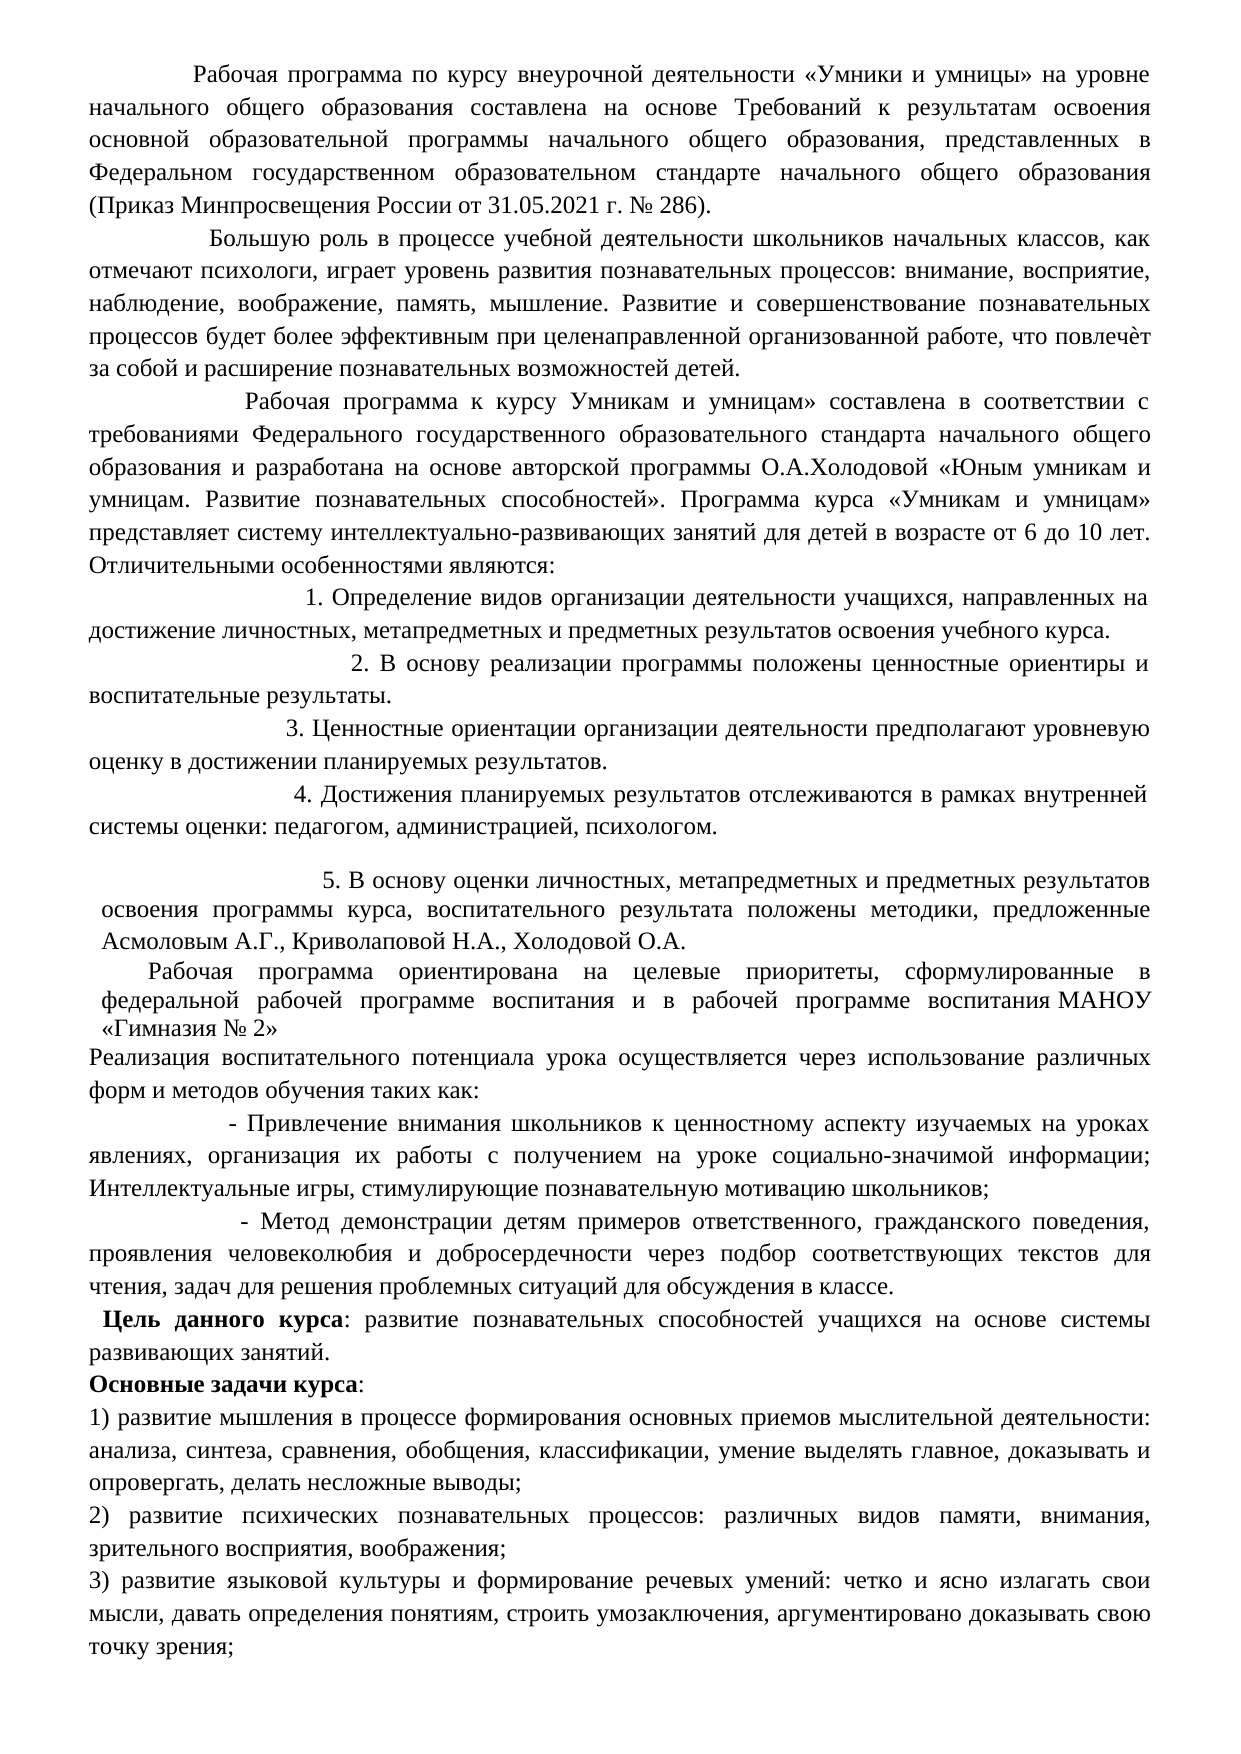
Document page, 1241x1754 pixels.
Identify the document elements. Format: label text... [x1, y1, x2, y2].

text Рабочая программа по курсу внеурочной деятельности «Умники и умницы» на уровне начального общего образования составлена на основе Требований к результатам освоения основной образовательной программы начального общего образования, представленных в Федеральном государственном образовательном стандарте начального общего образования (Приказ Минпросвещения России от 31.05.2021 г. № 286). [89, 59, 1152, 219]
text 3) развитие языковой культуры и формирование речевых умений: четко и ясно излагать свои мысли, давать определения понятиям, строить умозаключения, аргументировано доказывать свою точку зрения; [89, 1566, 1152, 1660]
text Рабочая программа к курсу Умникам и умницам» составлена в соответствии с требованиями Федерального государственного образовательного стандарта начального общего образования и разработана на основе авторской программы О.А.Холодовой «Юным умникам и умницам. Развитие познавательных способностей». Программа курса «Умникам и умницам» представляет систему интеллектуально-развивающих занятий для детей в возрасте от 6 до 10 лет. Отличительными особенностями являются: [89, 386, 1152, 578]
text - Привлечение внимания школьников к ценностному аспекту изучаемых на уроках явлениях, организация их работы с получением на уроке социально-значимой информации; Интеллектуальные игры, стимулирующие познавательную мотивацию школьников; [89, 1108, 1152, 1202]
text 2. В основу реализации программы положены ценностные ориентиры и воспитательные результаты. [89, 648, 1152, 709]
text - Метод демонстрации детям примеров ответственного, гражданского поведения, проявления человеколюбия и добросердечности через подбор соответствующих текстов для чтения, задач для решения проблемных ситуаций для обсуждения в классе. [89, 1206, 1152, 1300]
text 5. В основу оценки личностных, метапредметных и предметных результатов освоения программы курса, воспитательного результата положены методики, предложенные Асмоловым А.Г., Криволаповой Н.А., Холодовой О.А. [101, 865, 1152, 956]
text 1. Определение видов организации деятельности учащихся, направленных на достижение личностных, метапредметных и предметных результатов освоения учебного курса. [89, 582, 1152, 644]
text Большую роль в процессе учебной деятельности школьников начальных классов, как отмечают психологи, играет уровень развития познавательных процессов: внимание, восприятие, наблюдение, воображение, память, мышление. Развитие и совершенствование познавательных процессов будет более эффективным при целенаправленной организованной работе, что повлечѐт за собой и расширение познавательных возможностей детей. [89, 223, 1152, 382]
text Рабочая программа ориентирована на целевые приоритеты, сформулированные в федеральной рабочей программе воспитания и в рабочей программе воспитания МАНОУ «Гимназия № 2» [101, 956, 1152, 1042]
text Реализация воспитательного потенциала урока осуществляется через использование различных форм и методов обучения таких как: [89, 1042, 1152, 1104]
text 3. Ценностные ориентации организации деятельности предполагают уровневую оценку в достижении планируемых результатов. [89, 713, 1152, 775]
text Основные задачи курса: [89, 1369, 1152, 1398]
text 4. Достижения планируемых результатов отслеживаются в рамках внутренней системы оценки: педагогом, администрацией, психологом. [89, 779, 1152, 840]
text Цель данного курса: развитие познавательных способностей учащихся на основе системы развивающих занятий. [89, 1304, 1152, 1365]
text 2) развитие психических познавательных процессов: различных видов памяти, внимания, зрительного восприятия, воображения; [89, 1500, 1152, 1562]
text 1) развитие мышления в процессе формирования основных приемов мыслительной деятельности: анализа, синтеза, сравнения, обобщения, классификации, умение выделять главное, доказывать и опровергать, делать несложные выводы; [89, 1402, 1152, 1496]
